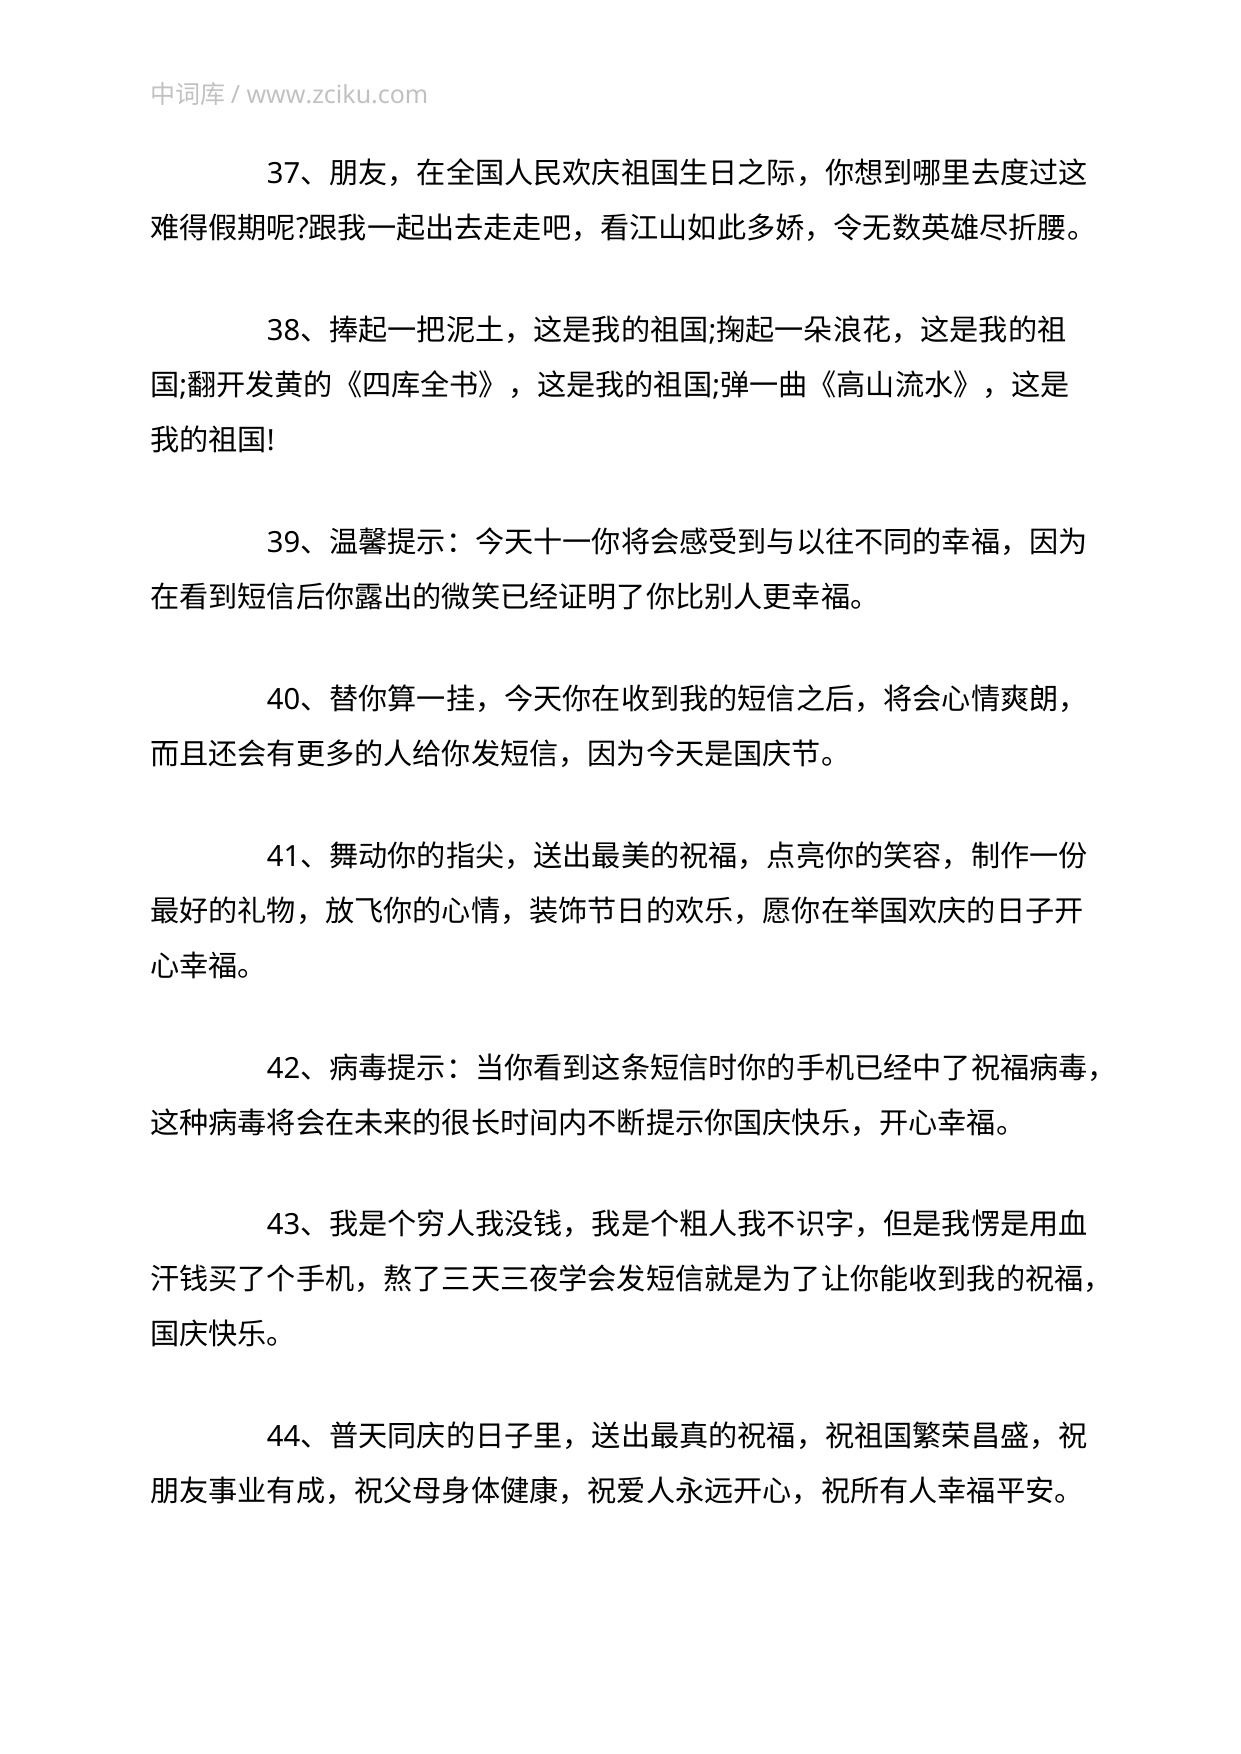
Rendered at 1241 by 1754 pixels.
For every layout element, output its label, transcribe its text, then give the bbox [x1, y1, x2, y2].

text 38、捧起一把泥土，这是我的祖国;掬起一朵浪花，这是我的祖国;翻开发黄的《四库全书》，这是我的祖国;弹一曲《高山流水》，这是我的祖国! [150, 307, 1090, 459]
text 40、替你算一挂，今天你在收到我的短信之后，将会心情爽朗，而且还会有更多的人给你发短信，因为今天是国庆节。 [150, 676, 1090, 773]
text 43、我是个穷人我没钱，我是个粗人我不识字，但是我愣是用血汗钱买了个手机，熬了三天三夜学会发短信就是为了让你能收到我的祝福，国庆快乐。 [150, 1201, 1090, 1353]
text 41、舞动你的指尖，送出最美的祝福，点亮你的笑容，制作一份最好的礼物，放飞你的心情，装饰节日的欢乐，愿你在举国欢庆的日子开心幸福。 [150, 832, 1090, 985]
text 42、病毒提示：当你看到这条短信时你的手机已经中了祝福病毒，这种病毒将会在未来的很长时间内不断提示你国庆快乐，开心幸福。 [150, 1044, 1090, 1141]
text 39、温馨提示：今天十一你将会感受到与以往不同的幸福，因为在看到短信后你露出的微笑已经证明了你比别人更幸福。 [150, 519, 1090, 616]
text 44、普天同庆的日子里，送出最真的祝福，祝祖国繁荣昌盛，祝朋友事业有成，祝父母身体健康，祝爱人永远开心，祝所有人幸福平安。 [150, 1413, 1090, 1510]
text 37、朋友，在全国人民欢庆祖国生日之际，你想到哪里去度过这难得假期呢?跟我一起出去走走吧，看江山如此多娇，令无数英雄尽折腰。 [150, 150, 1090, 247]
